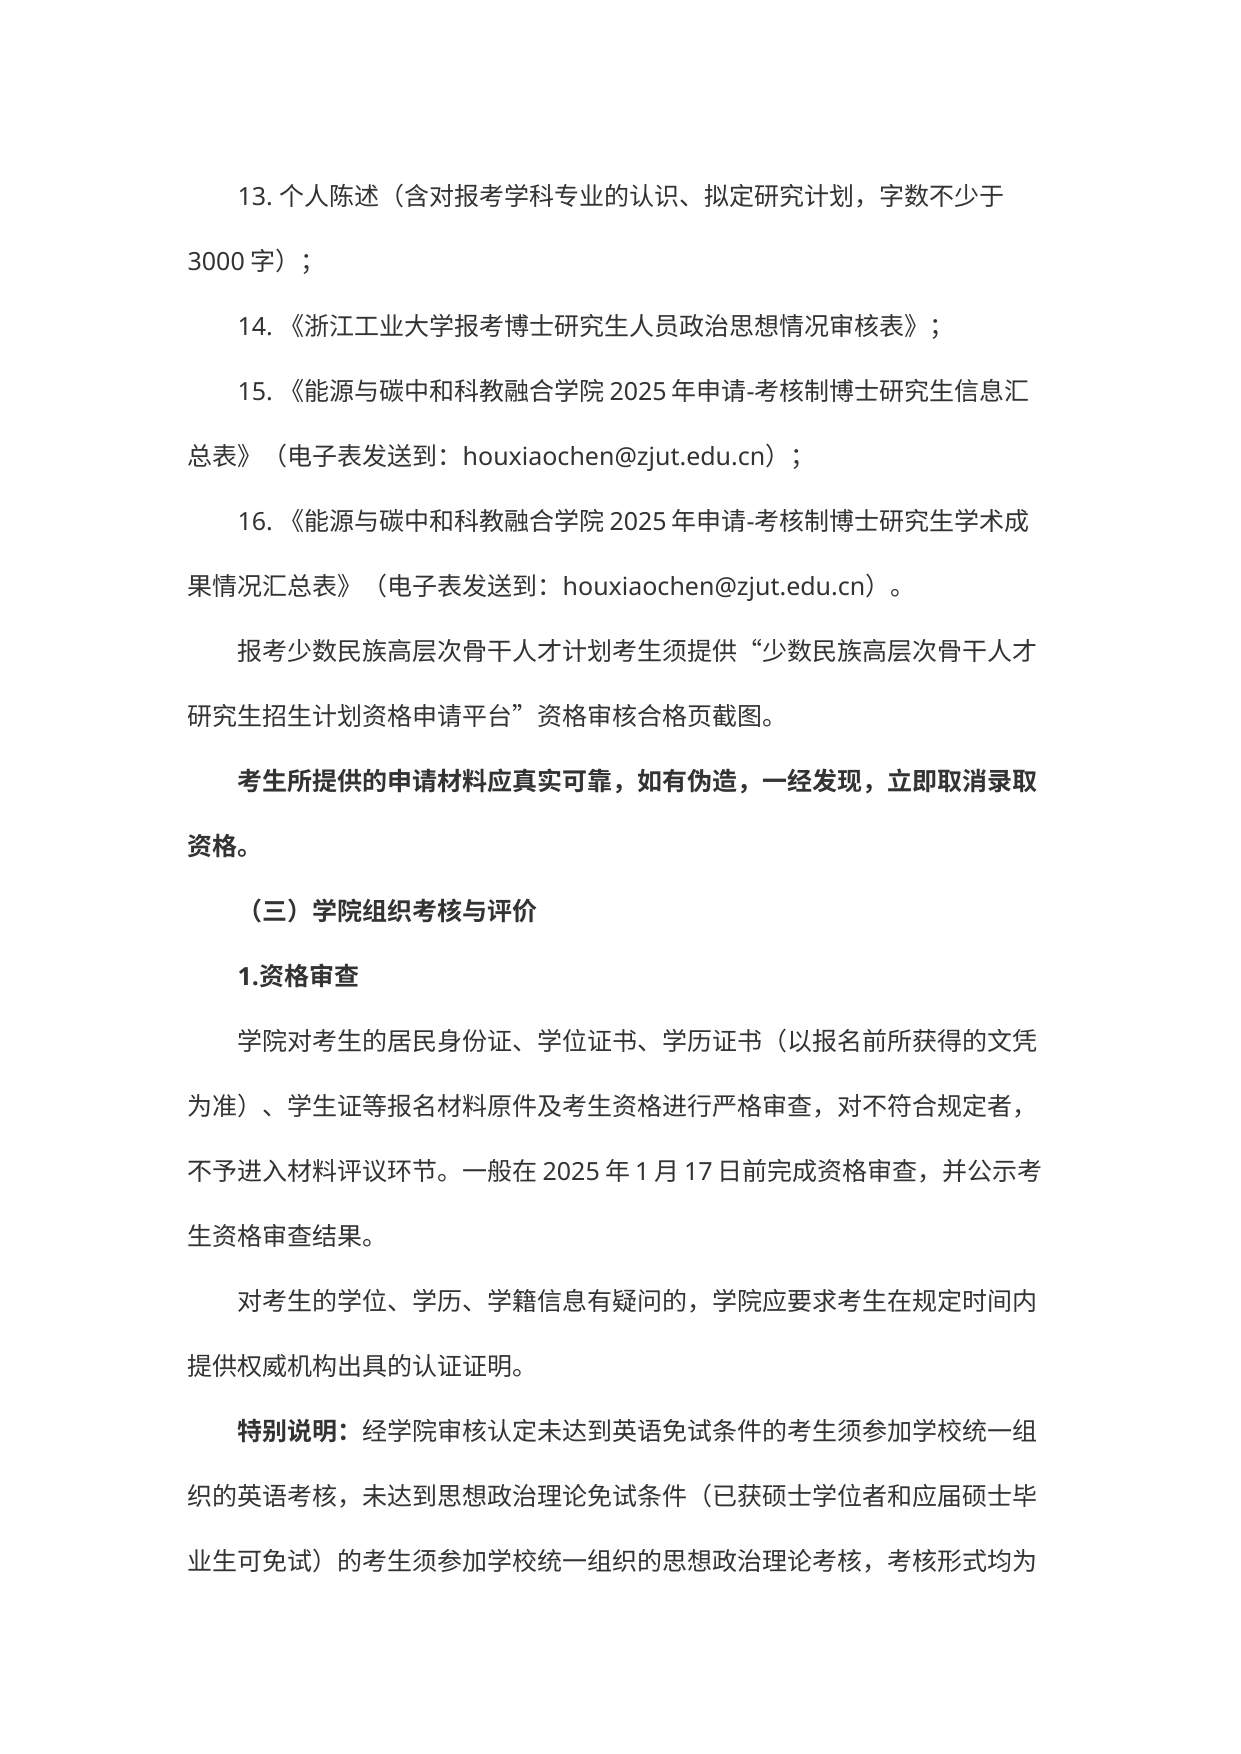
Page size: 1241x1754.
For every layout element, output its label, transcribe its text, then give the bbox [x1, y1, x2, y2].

text （三）学院组织考核与评价 [187, 877, 1053, 942]
text 14. 《浙江工业大学报考博士研究生人员政治思想情况审核表》； [187, 292, 1053, 357]
text 15. 《能源与碳中和科教融合学院2025年申请-考核制博士研究生信息汇总表》（电子表发送到：houxiaochen@zjut.edu.cn）； [187, 357, 1053, 487]
text 报考少数民族高层次骨干人才计划考生须提供“少数民族高层次骨干人才研究生招生计划资格申请平台”资格审核合格页截图。 [187, 617, 1053, 747]
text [187, 1397, 1053, 1592]
text 16. 《能源与碳中和科教融合学院2025年申请-考核制博士研究生学术成果情况汇总表》（电子表发送到：houxiaochen@zjut.edu.cn）。 [187, 487, 1053, 617]
text 学院对考生的居民身份证、学位证书、学历证书（以报名前所获得的文凭为准）、学生证等报名材料原件及考生资格进行严格审查，对不符合规定者，不予进入材料评议环节。一般在2025年1月17日前完成资格审查，并公示考生资格审查结果。 [187, 1007, 1053, 1267]
text 1.资格审查 [187, 942, 1053, 1007]
text 13. 个人陈述（含对报考学科专业的认识、拟定研究计划，字数不少于3000字）； [187, 162, 1053, 292]
text 对考生的学位、学历、学籍信息有疑问的，学院应要求考生在规定时间内提供权威机构出具的认证证明。 [187, 1267, 1053, 1397]
text 考生所提供的申请材料应真实可靠，如有伪造，一经发现，立即取消录取资格。 [187, 747, 1053, 877]
